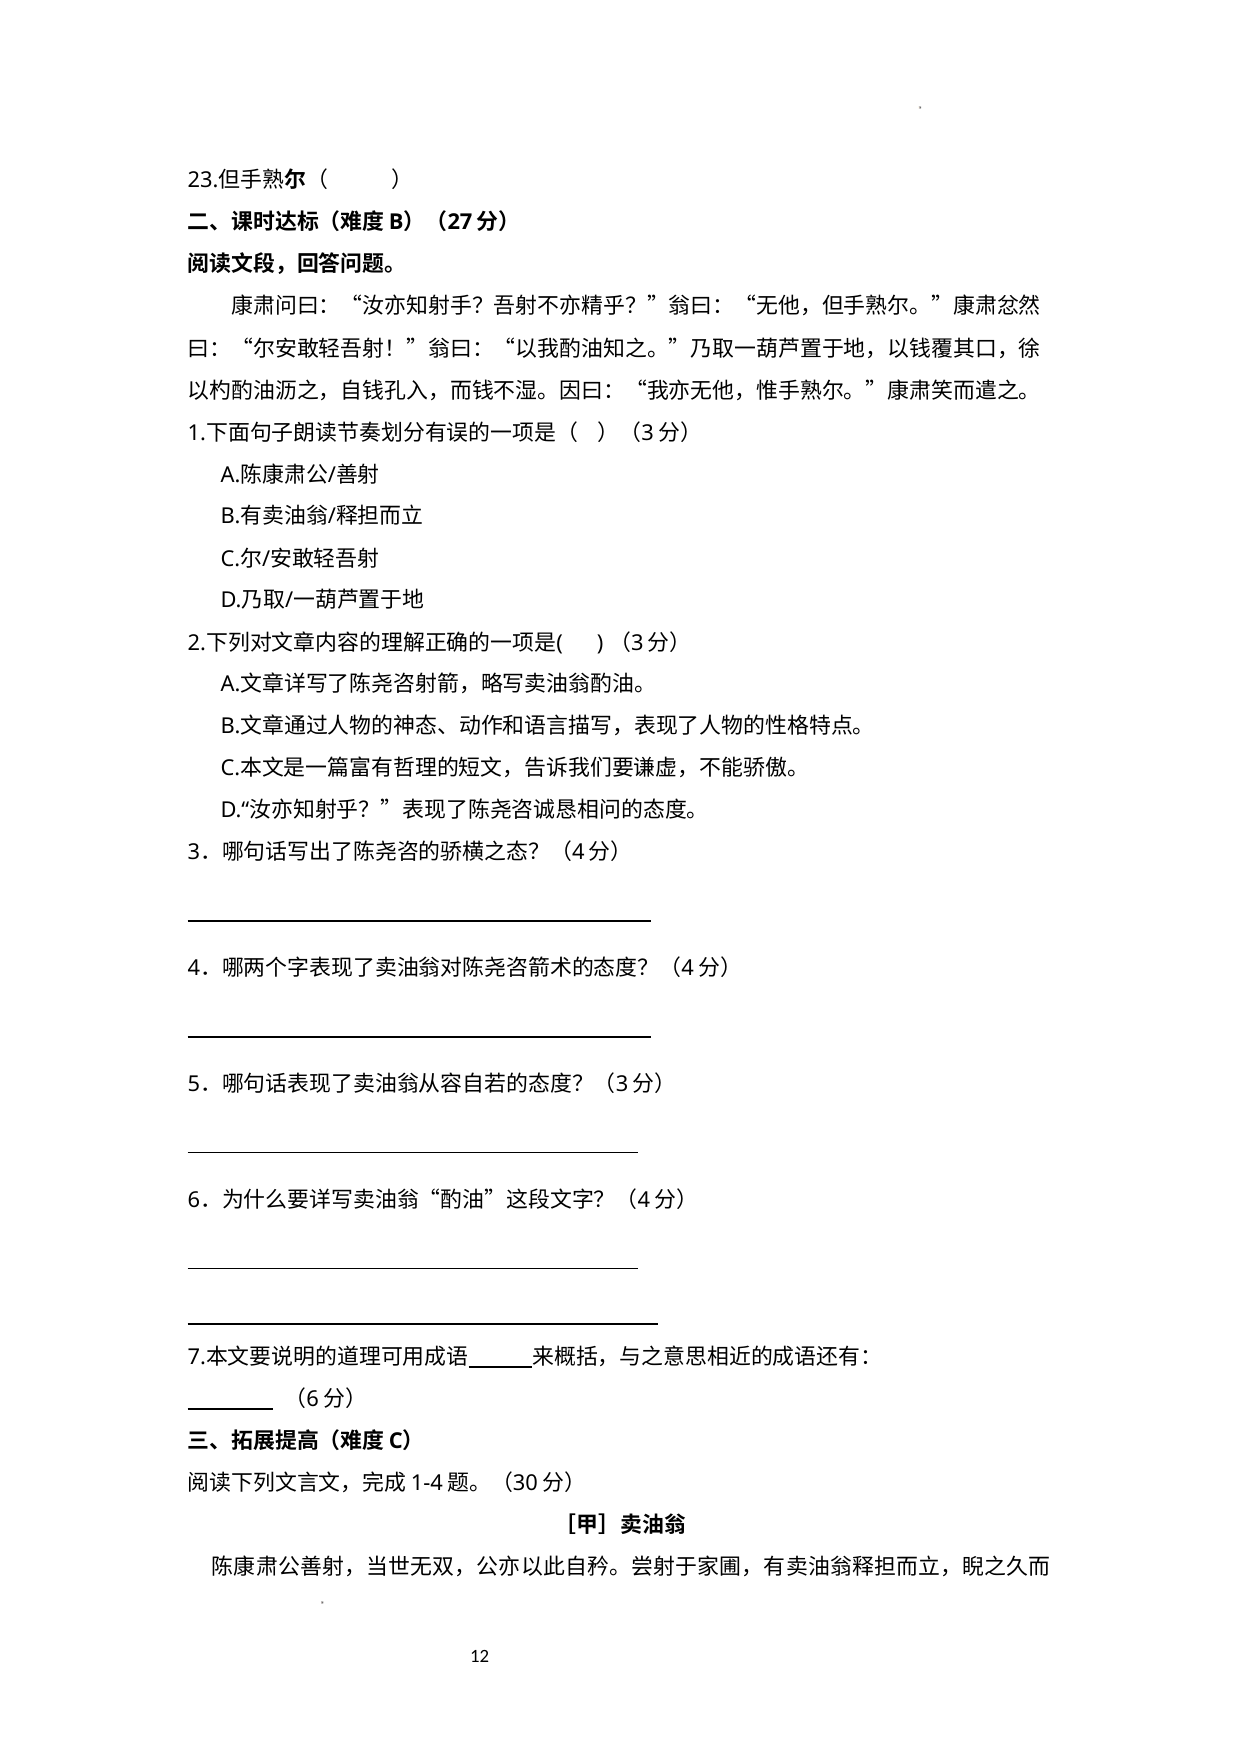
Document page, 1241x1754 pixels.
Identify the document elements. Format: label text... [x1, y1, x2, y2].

text 二、课时达标（难度B）（27分） [187, 204, 1053, 236]
text 三、拓展提高（难度C） [187, 1423, 1053, 1455]
text D.“汝亦知射乎？”表现了陈尧咨诚恳相问的态度。 [187, 792, 1053, 824]
text 1.下面句子朗读节奏划分有误的一项是（ ）（3分） [187, 414, 1053, 447]
text 23.但手熟尔（ ） [187, 162, 1053, 194]
text 6．为什么要详写卖油翁“酌油”这段文字？（4分） [187, 1182, 1053, 1214]
text （6分） [187, 1381, 1053, 1413]
text C.尔/安敢轻吾射 [187, 540, 1053, 573]
text 2.下列对文章内容的理解正确的一项是( ) （3分） [187, 624, 1053, 657]
text ［甲］卖油翁 [187, 1507, 1053, 1539]
text 7.本文要说明的道理可用成语 来概括，与之意思相近的成语还有： [187, 1339, 1053, 1371]
text B.有卖油翁/释担而立 [187, 498, 1053, 531]
text 阅读文段，回答问题。 [187, 246, 1053, 278]
text 康肃问曰：“汝亦知射手？吾射不亦精乎？”翁曰：“无他，但手熟尔。”康肃忿然曰：“尔安敢轻吾射！”翁曰：“以我酌油知之。”乃取一葫芦置于地，以钱覆其口，徐以杓酌油沥之，自钱孔入，而钱不湿。因曰：“我亦无他，惟手熟尔。”康肃笑而遣之。 [187, 288, 1053, 405]
text 5．哪句话表现了卖油翁从容自若的态度？（3分） [187, 1066, 1053, 1098]
text 4．哪两个字表现了卖油翁对陈尧咨箭术的态度？（4分） [187, 950, 1053, 982]
text A.陈康肃公/善射 [187, 456, 1053, 489]
text 3．哪句话写出了陈尧咨的骄横之态？（4分） [187, 834, 1053, 867]
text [187, 1549, 1053, 1581]
text D.乃取/一葫芦置于地 [187, 582, 1053, 615]
text B.文章通过人物的神态、动作和语言描写，表现了人物的性格特点。 [187, 708, 1053, 741]
text 阅读下列文言文，完成1-4题。（30分） [187, 1465, 1053, 1497]
text C.本文是一篇富有哲理的短文，告诉我们要谦虚，不能骄傲。 [187, 750, 1053, 783]
text A.文章详写了陈尧咨射箭，略写卖油翁酌油。 [187, 666, 1053, 699]
